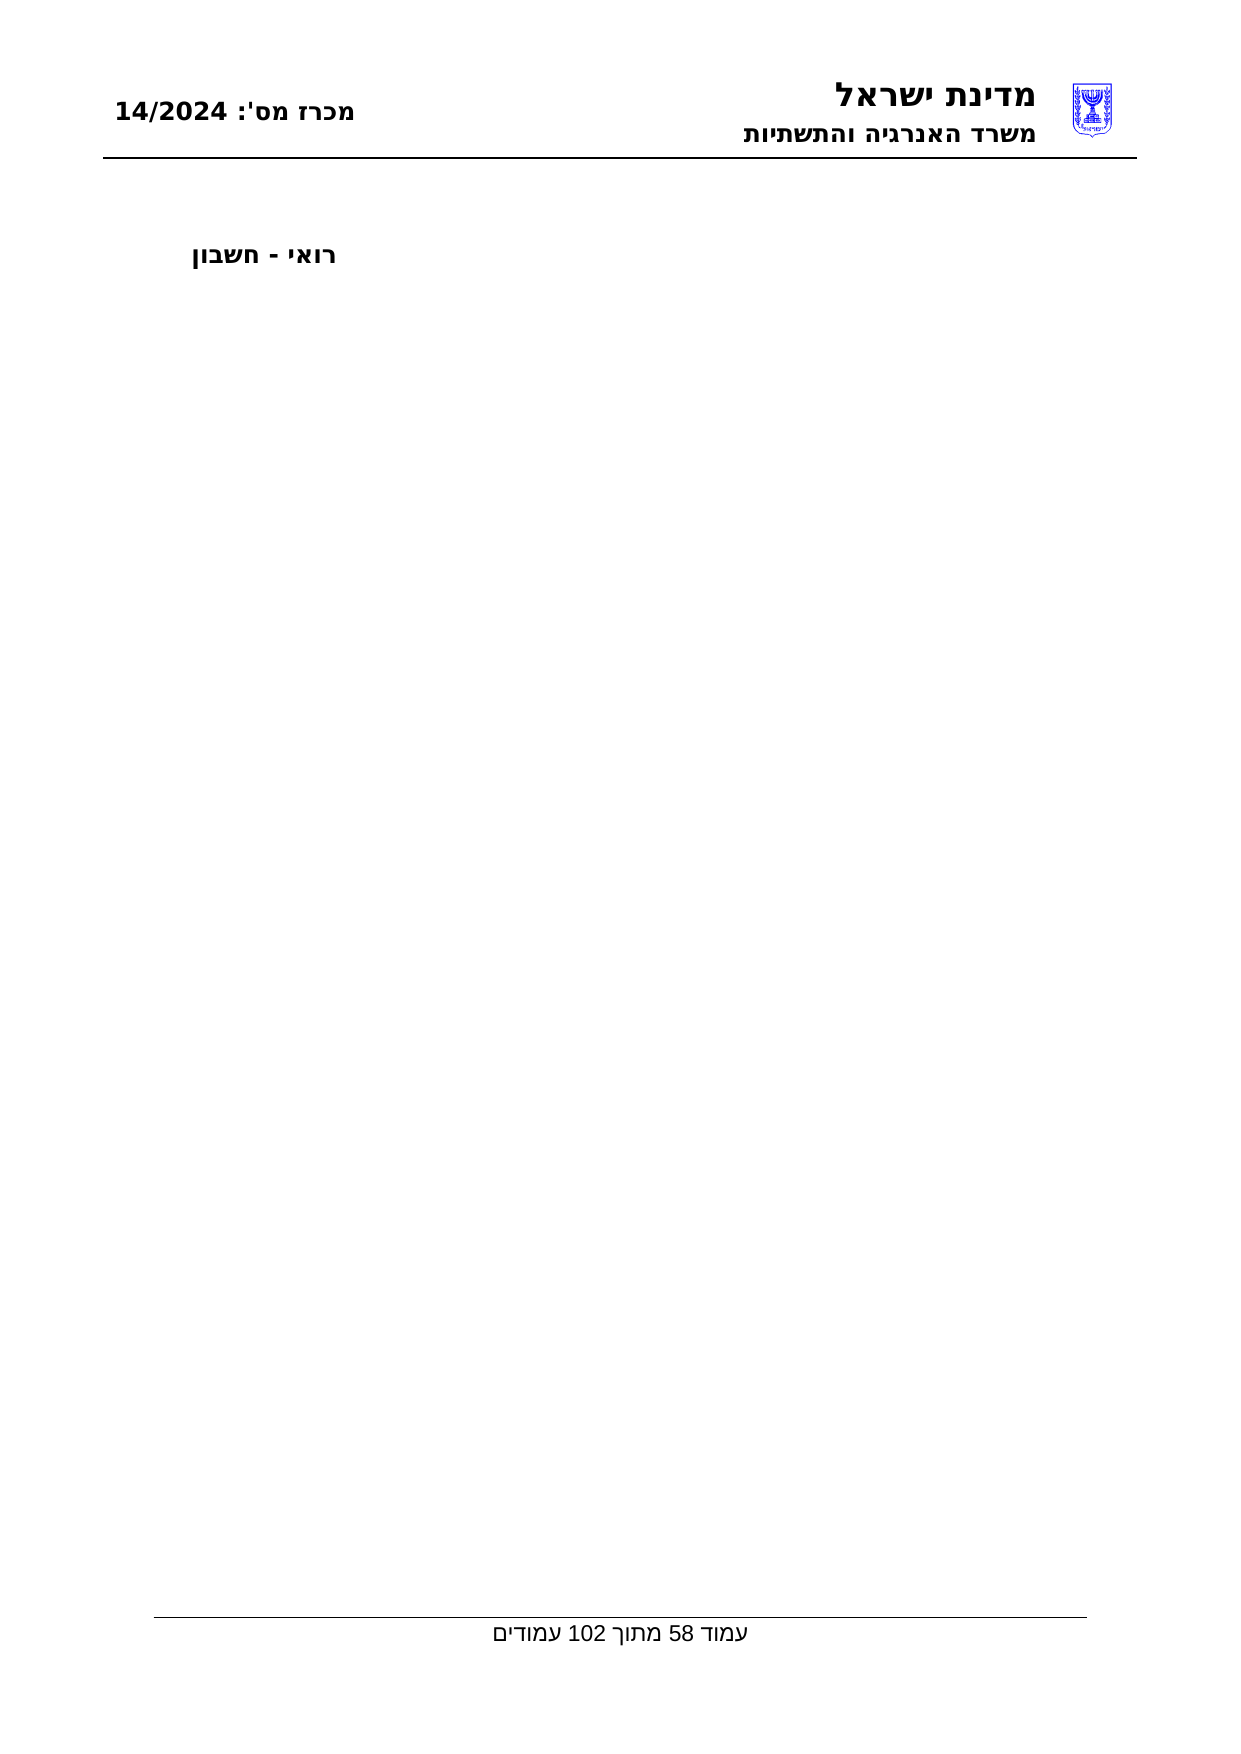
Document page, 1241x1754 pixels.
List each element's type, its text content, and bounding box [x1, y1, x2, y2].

text רואי - חשבון [153, 240, 1087, 269]
